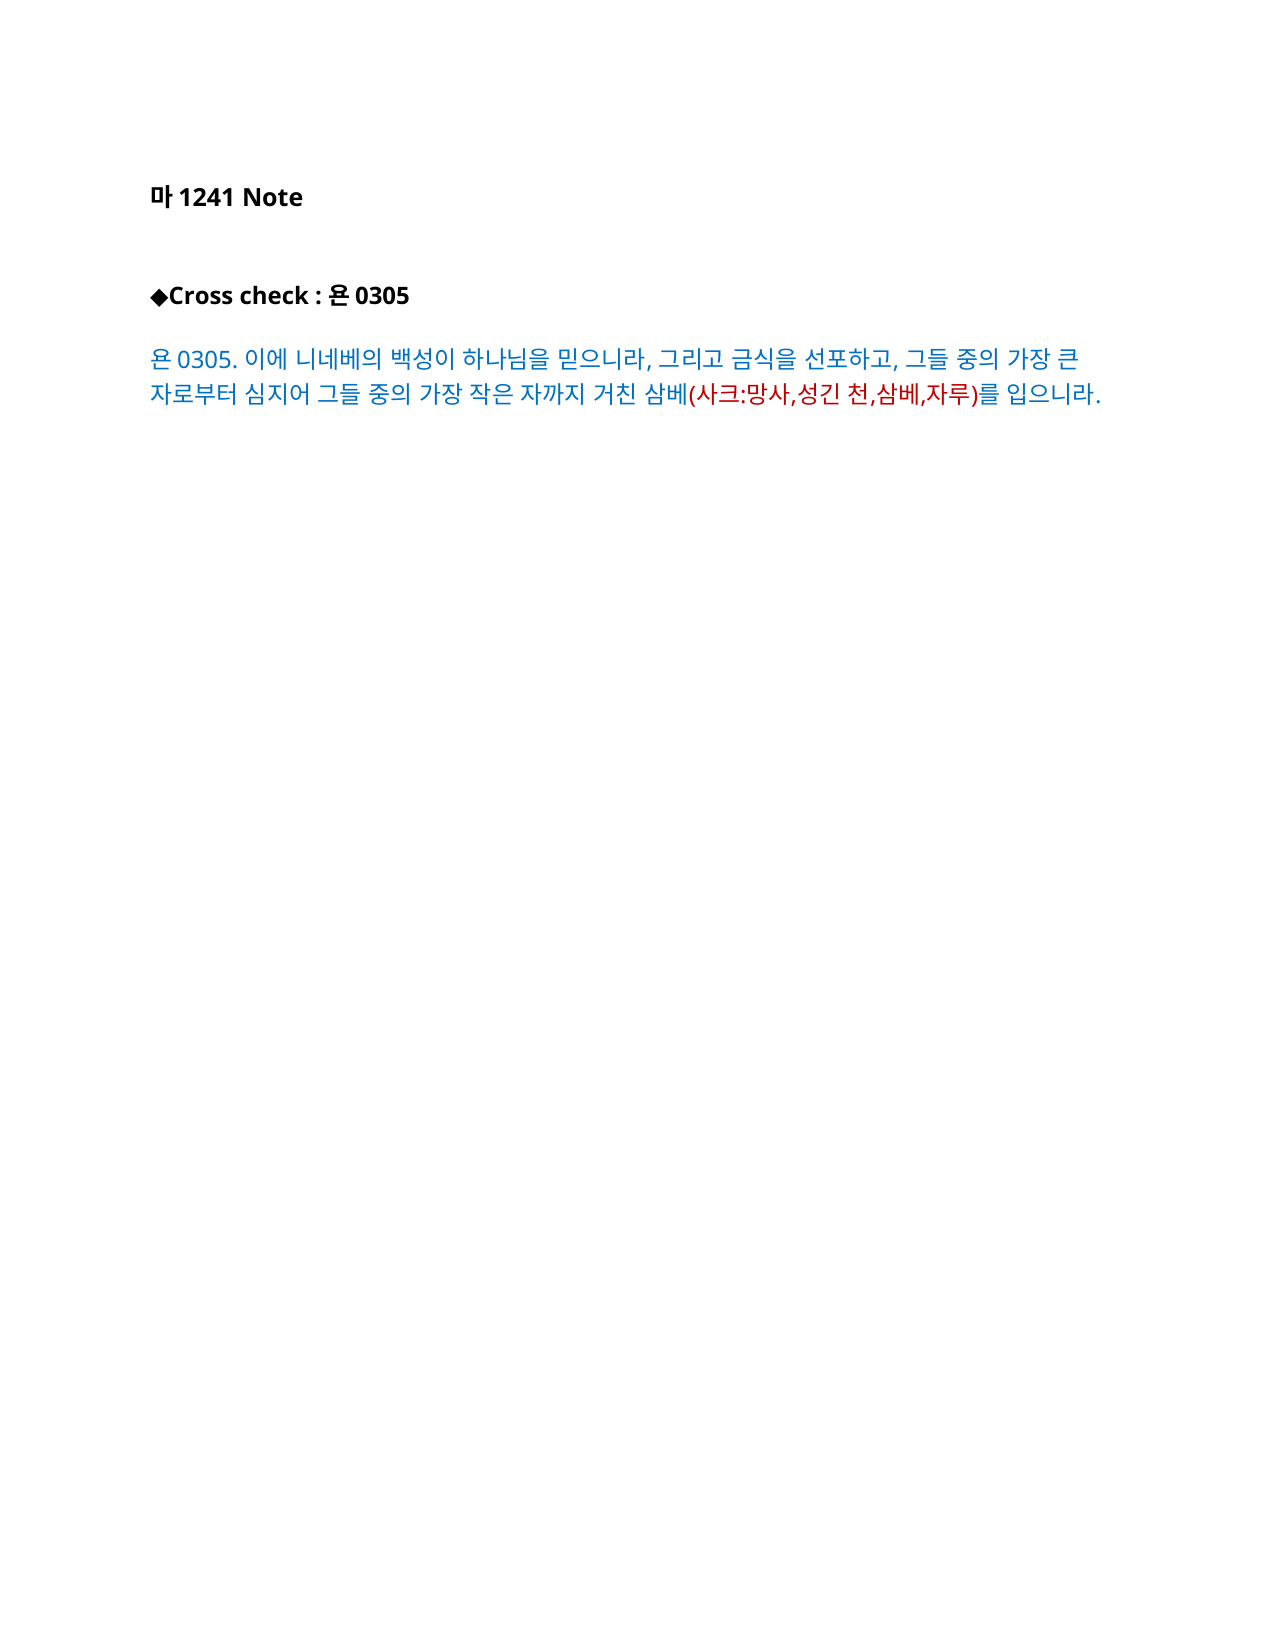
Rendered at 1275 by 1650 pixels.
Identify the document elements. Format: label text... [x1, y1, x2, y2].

text ◆Cross check : 욘0305 [150, 277, 1125, 311]
text 욘0305. 이에 니네베의 백성이 하나님을 믿으니라, 그리고 금식을 선포하고, 그들 중의 가장 큰 자로부터 심지어 그들 중의 가장 작은 자까지 거친 삼베(사크:망사,성긴 천,삼베,자루)를 입으니라. [150, 341, 1125, 410]
text 마1241 Note [150, 177, 1125, 213]
